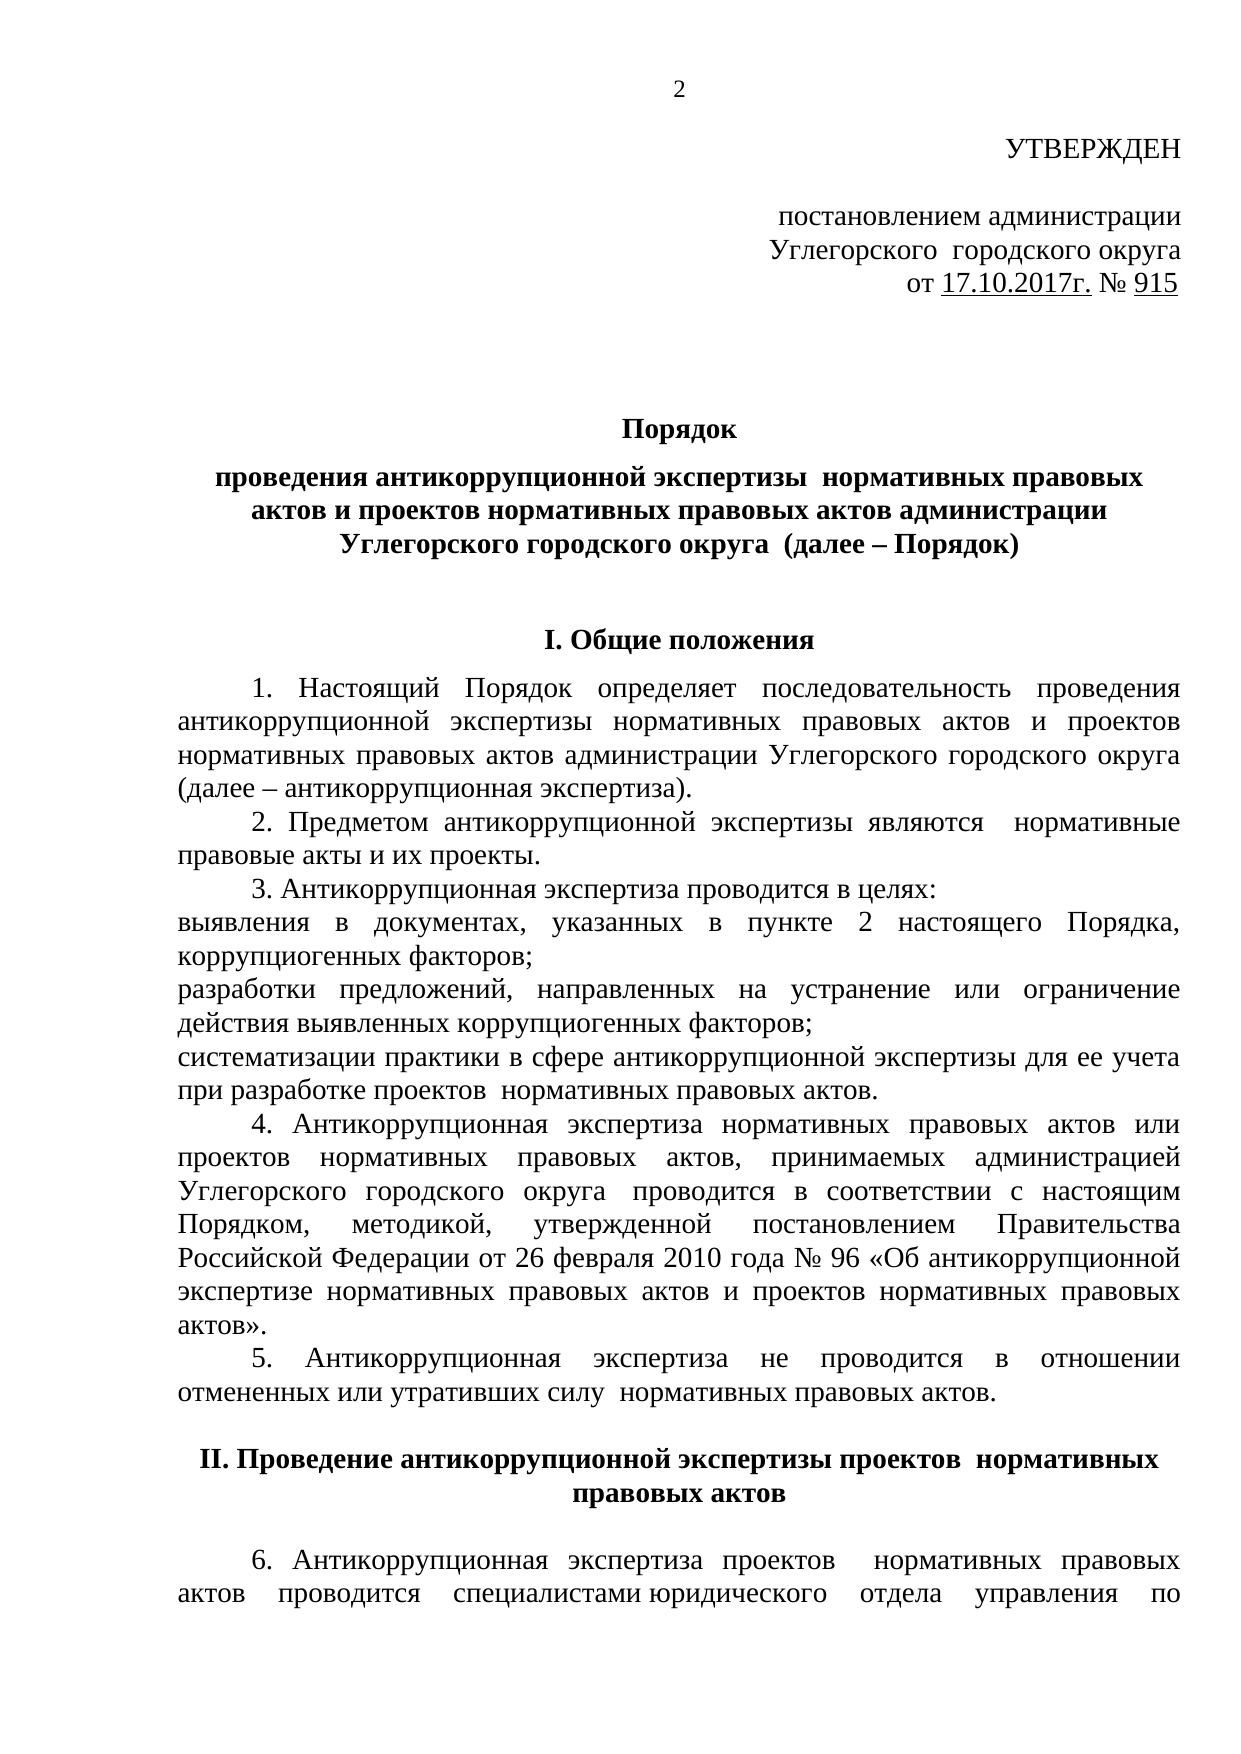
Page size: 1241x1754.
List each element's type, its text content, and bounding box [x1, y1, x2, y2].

text Порядок [177, 411, 1181, 444]
text I. Общие положения [177, 622, 1181, 655]
text от 17.10.2017г. № 915 [177, 266, 1181, 299]
text проведения антикоррупционной экспертизы нормативных правовых актов и проектов нормативных правовых актов администрации Углегорского городского округа (далее – Порядок) [177, 459, 1181, 559]
text 1. Настоящий Порядок определяет последовательность проведения антикоррупционной экспертизы нормативных правовых актов и проектов нормативных правовых актов администрации Углегорского городского округа (далее – антикоррупционная экспертиза). [177, 670, 1181, 804]
text разработки предложений, направленных на устранение или ограничение действия выявленных коррупциогенных факторов; [177, 972, 1181, 1039]
text выявления в документах, указанных в пункте 2 настоящего Порядка, коррупциогенных факторов; [177, 904, 1181, 972]
text систематизации практики в сфере антикоррупционной экспертизы для ее учета при разработке проектов нормативных правовых актов. [177, 1039, 1181, 1106]
text 3. Антикоррупционная экспертиза проводится в целях: [177, 871, 1181, 904]
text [177, 1542, 1181, 1609]
text 2. Предметом антикоррупционной экспертизы являются нормативные правовые акты и их проекты. [177, 804, 1181, 871]
text II. Проведение антикоррупционной экспертизы проектов нормативных правовых актов [177, 1441, 1181, 1508]
text 5. Антикоррупционная экспертиза не проводится в отношении отмененных или утративших силу нормативных правовых актов. [177, 1341, 1181, 1408]
text постановлением администрации [177, 198, 1181, 232]
text Углегорского городского округа [177, 232, 1181, 266]
text 4. Антикоррупционная экспертиза нормативных правовых актов или проектов нормативных правовых актов, принимаемых администрацией Углегорского городского округа проводится в соответствии с настоящим Порядком, методикой, утвержденной постановлением Правительства Российской Федерации от 26 февраля 2010 года № 96 «Об антикоррупционной экспертизе нормативных правовых актов и проектов нормативных правовых актов». [177, 1106, 1181, 1341]
text УТВЕРЖДЕН [177, 131, 1181, 165]
